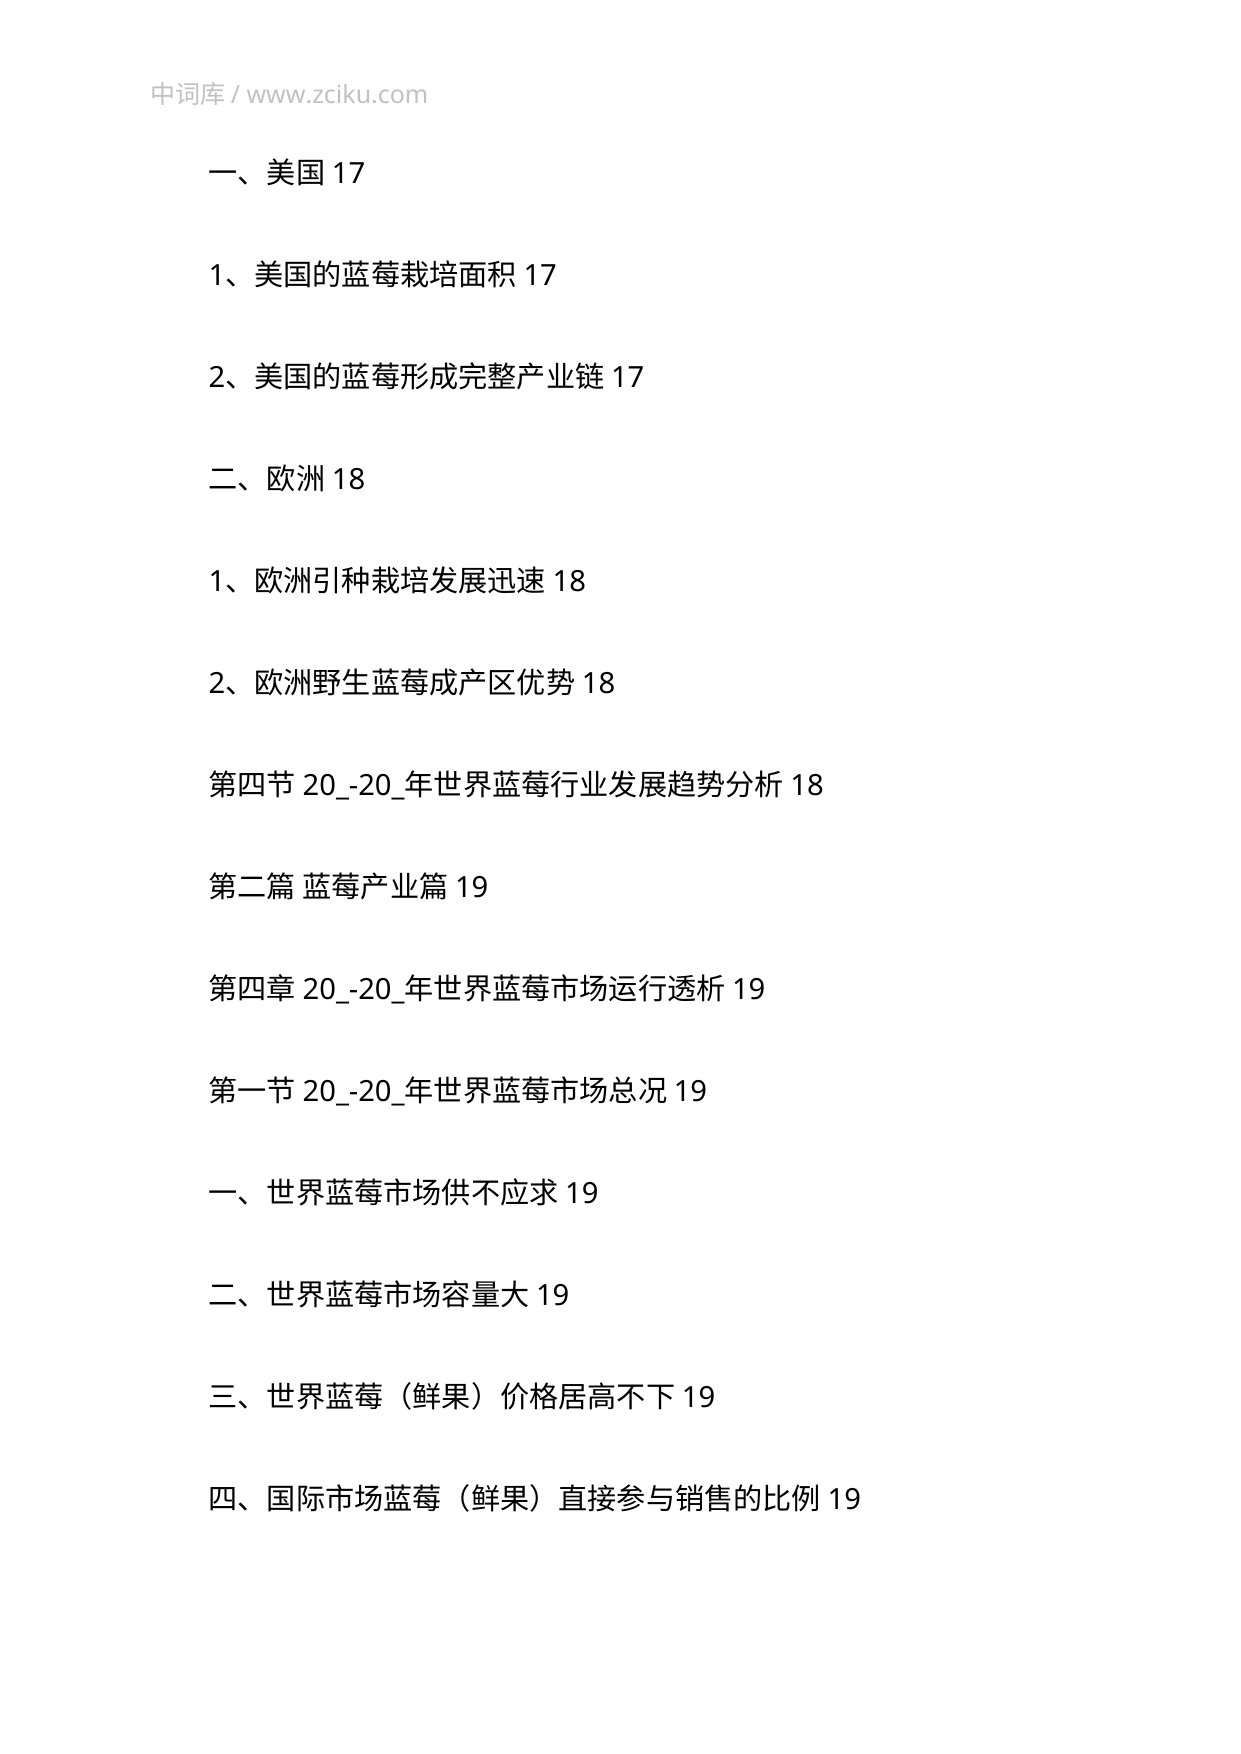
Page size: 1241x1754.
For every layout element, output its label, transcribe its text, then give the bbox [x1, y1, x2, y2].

text 第四节 20_-20_年世界蓝莓行业发展趋势分析 18 [150, 762, 1090, 804]
text 一、世界蓝莓市场供不应求 19 [150, 1170, 1090, 1212]
text 二、世界蓝莓市场容量大 19 [150, 1272, 1090, 1314]
text 三、世界蓝莓（鲜果）价格居高不下 19 [150, 1374, 1090, 1416]
text 第二篇 蓝莓产业篇 19 [150, 864, 1090, 906]
text 第一节 20_-20_年世界蓝莓市场总况 19 [150, 1068, 1090, 1110]
text 1、欧洲引种栽培发展迅速 18 [150, 558, 1090, 600]
text 四、国际市场蓝莓（鲜果）直接参与销售的比例 19 [150, 1476, 1090, 1518]
text 2、欧洲野生蓝莓成产区优势 18 [150, 660, 1090, 702]
text 2、美国的蓝莓形成完整产业链 17 [150, 354, 1090, 396]
text 二、欧洲 18 [150, 456, 1090, 498]
text 一、美国 17 [150, 150, 1090, 192]
text 第四章 20_-20_年世界蓝莓市场运行透析 19 [150, 966, 1090, 1008]
text 1、美国的蓝莓栽培面积 17 [150, 252, 1090, 294]
